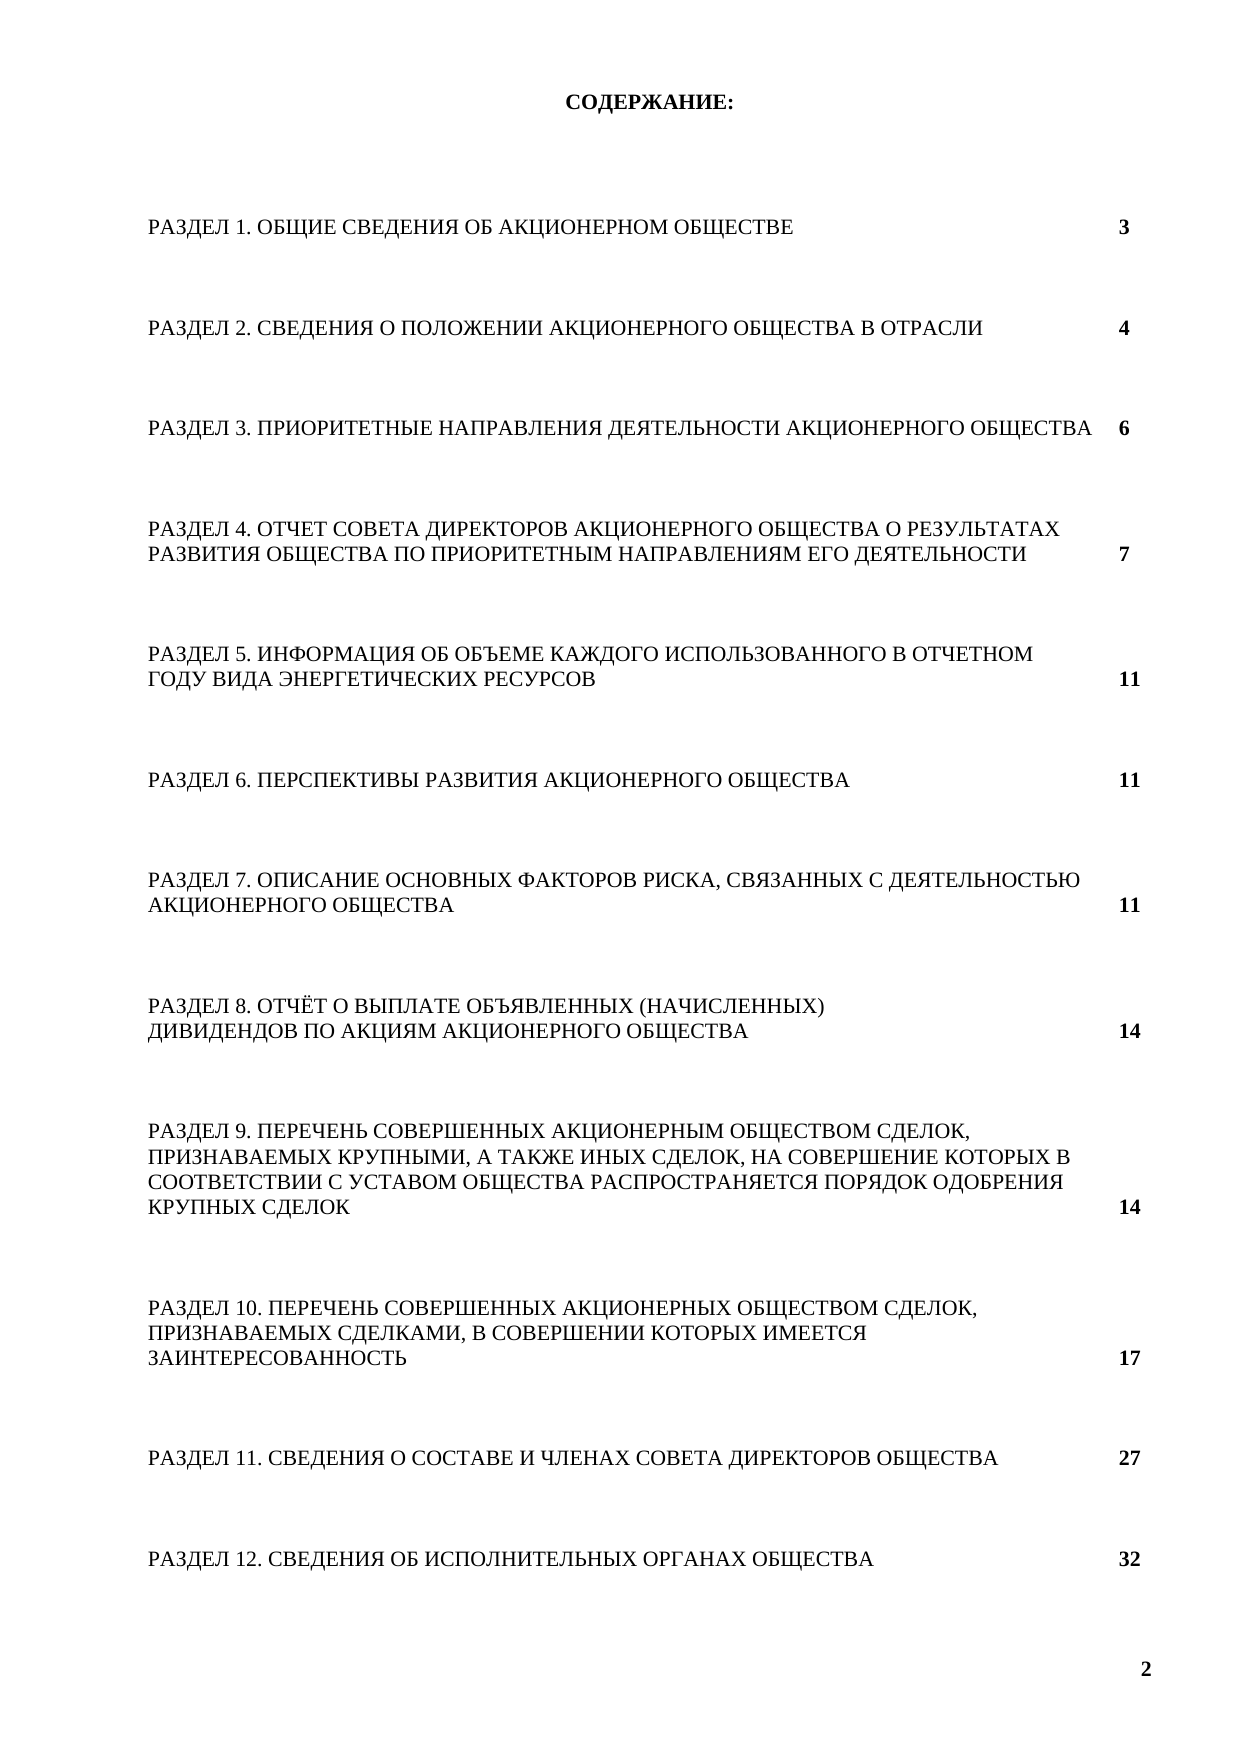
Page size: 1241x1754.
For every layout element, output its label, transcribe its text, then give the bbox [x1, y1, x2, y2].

table_cell 11 [1108, 641, 1163, 767]
text СОДЕРЖАНИЕ: [148, 89, 1152, 114]
table_cell 14 [1108, 993, 1163, 1118]
table_cell РАЗДЕЛ 7. ОПИСАНИЕ ОСНОВНЫХ ФАКТОРОВ РИСКА, СВЯЗАННЫХ С ДЕЯТЕЛЬНОСТЬЮ АКЦИОНЕРНОГО ОБЩЕСТВА [136, 867, 1107, 993]
table_cell 14 [1108, 1119, 1163, 1294]
table_cell РАЗДЕЛ 5. ИНФОРМАЦИЯ ОБ ОБЪЕМЕ КАЖДОГО ИСПОЛЬЗОВАННОГО В ОТЧЕТНОМ ГОДУ ВИДА ЭНЕРГЕТИЧЕСКИХ РЕСУРСОВ [136, 641, 1107, 767]
table_cell 11 [1108, 767, 1163, 867]
table_cell 32 [1108, 1546, 1163, 1646]
table_cell РАЗДЕЛ 4. ОТЧЕТ СОВЕТА ДИРЕКТОРОВ АКЦИОНЕРНОГО ОБЩЕСТВА О РЕЗУЛЬТАТАХ РАЗВИТИЯ ОБЩЕСТВА ПО ПРИОРИТЕТНЫМ НАПРАВЛЕНИЯМ ЕГО ДЕЯТЕЛЬНОСТИ [136, 516, 1107, 641]
table_cell РАЗДЕЛ 9. ПЕРЕЧЕНЬ СОВЕРШЕННЫХ АКЦИОНЕРНЫМ ОБЩЕСТВОМ СДЕЛОК, ПРИЗНАВАЕМЫХ КРУПНЫМИ, А ТАКЖЕ ИНЫХ СДЕЛОК, НА СОВЕРШЕНИЕ КОТОРЫХ В СООТВЕТСТВИИ С УСТАВОМ ОБЩЕСТВА РАСПРОСТРАНЯЕТСЯ ПОРЯДОК ОДОБРЕНИЯ КРУПНЫХ СДЕЛОК [136, 1119, 1107, 1294]
table_cell РАЗДЕЛ 10. ПЕРЕЧЕНЬ СОВЕРШЕННЫХ АКЦИОНЕРНЫХ ОБЩЕСТВОМ СДЕЛОК, ПРИЗНАВАЕМЫХ СДЕЛКАМИ, В СОВЕРШЕНИИ КОТОРЫХ ИМЕЕТСЯ ЗАИНТЕРЕСОВАННОСТЬ [136, 1295, 1107, 1445]
table_cell 4 [1108, 315, 1163, 415]
table_cell РАЗДЕЛ 12. СВЕДЕНИЯ ОБ ИСПОЛНИТЕЛЬНЫХ ОРГАНАХ ОБЩЕСТВА [136, 1546, 1107, 1646]
table_cell 7 [1108, 516, 1163, 641]
table_cell 27 [1108, 1445, 1163, 1546]
table_cell 11 [1108, 867, 1163, 993]
table_cell РАЗДЕЛ 11. СВЕДЕНИЯ О СОСТАВЕ И ЧЛЕНАХ СОВЕТА ДИРЕКТОРОВ ОБЩЕСТВА [136, 1445, 1107, 1546]
table_cell 17 [1108, 1295, 1163, 1445]
table_header РАЗДЕЛ 1. ОБЩИЕ СВЕДЕНИЯ ОБ АКЦИОНЕРНОМ ОБЩЕСТВЕ [136, 214, 1107, 315]
table_cell 6 [1108, 415, 1163, 516]
table_cell РАЗДЕЛ 6. ПЕРСПЕКТИВЫ РАЗВИТИЯ АКЦИОНЕРНОГО ОБЩЕСТВА [136, 767, 1107, 867]
table_cell РАЗДЕЛ 2. СВЕДЕНИЯ О ПОЛОЖЕНИИ АКЦИОНЕРНОГО ОБЩЕСТВА В ОТРАСЛИ [136, 315, 1107, 415]
table_cell РАЗДЕЛ 8. ОТЧЁТ О ВЫПЛАТЕ ОБЪЯВЛЕННЫХ (НАЧИСЛЕННЫХ) ДИВИДЕНДОВ ПО АКЦИЯМ АКЦИОНЕРНОГО ОБЩЕСТВА [136, 993, 1107, 1118]
table_cell РАЗДЕЛ 3. ПРИОРИТЕТНЫЕ НАПРАВЛЕНИЯ ДЕЯТЕЛЬНОСТИ АКЦИОНЕРНОГО ОБЩЕСТВА [136, 415, 1107, 516]
table_header 3 [1108, 214, 1163, 315]
